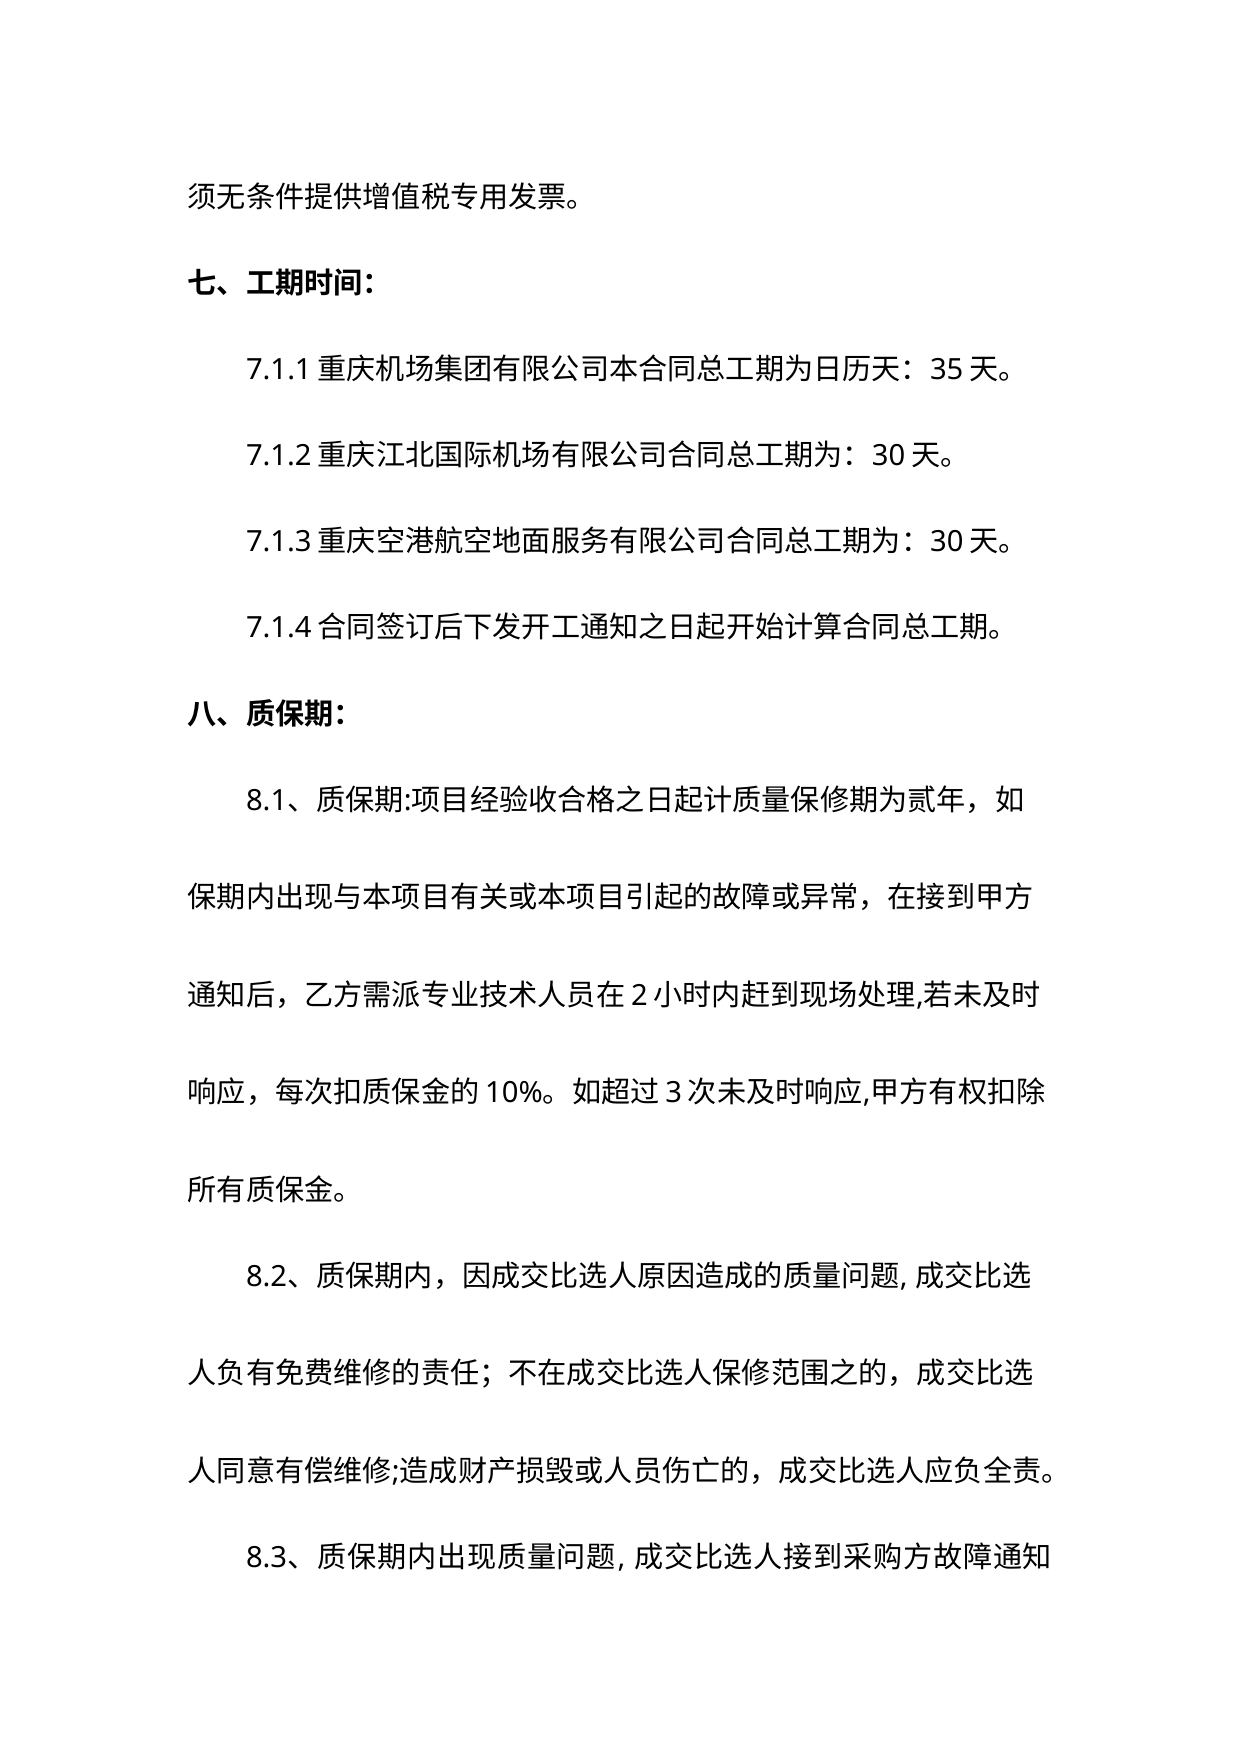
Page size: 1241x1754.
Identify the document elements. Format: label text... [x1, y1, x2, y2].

text 7.1.3重庆空港航空地面服务有限公司合同总工期为：30天。 [187, 507, 1053, 572]
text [187, 1522, 1053, 1587]
text 七、工期时间： [187, 248, 1053, 313]
text 7.1.2重庆江北国际机场有限公司合同总工期为：30天。 [187, 420, 1053, 485]
text 8.2、质保期内，因成交比选人原因造成的质量问题, 成交比选人负有免费维修的责任；不在成交比选人保修范围之的，成交比选人同意有偿维修;造成财产损毁或人员伤亡的，成交比选人应负全责。 [187, 1241, 1053, 1501]
text 8.1、质保期:项目经验收合格之日起计质量保修期为贰年，如保期内出现与本项目有关或本项目引起的故障或异常，在接到甲方通知后，乙方需派专业技术人员在2小时内赶到现场处理,若未及时响应，每次扣质保金的10%。如超过3次未及时响应,甲方有权扣除所有质保金。 [187, 765, 1053, 1220]
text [187, 162, 1053, 227]
text 7.1.1重庆机场集团有限公司本合同总工期为日历天：35天。 [187, 334, 1053, 399]
text 八、质保期： [187, 679, 1053, 744]
text 7.1.4合同签订后下发开工通知之日起开始计算合同总工期。 [187, 593, 1053, 658]
